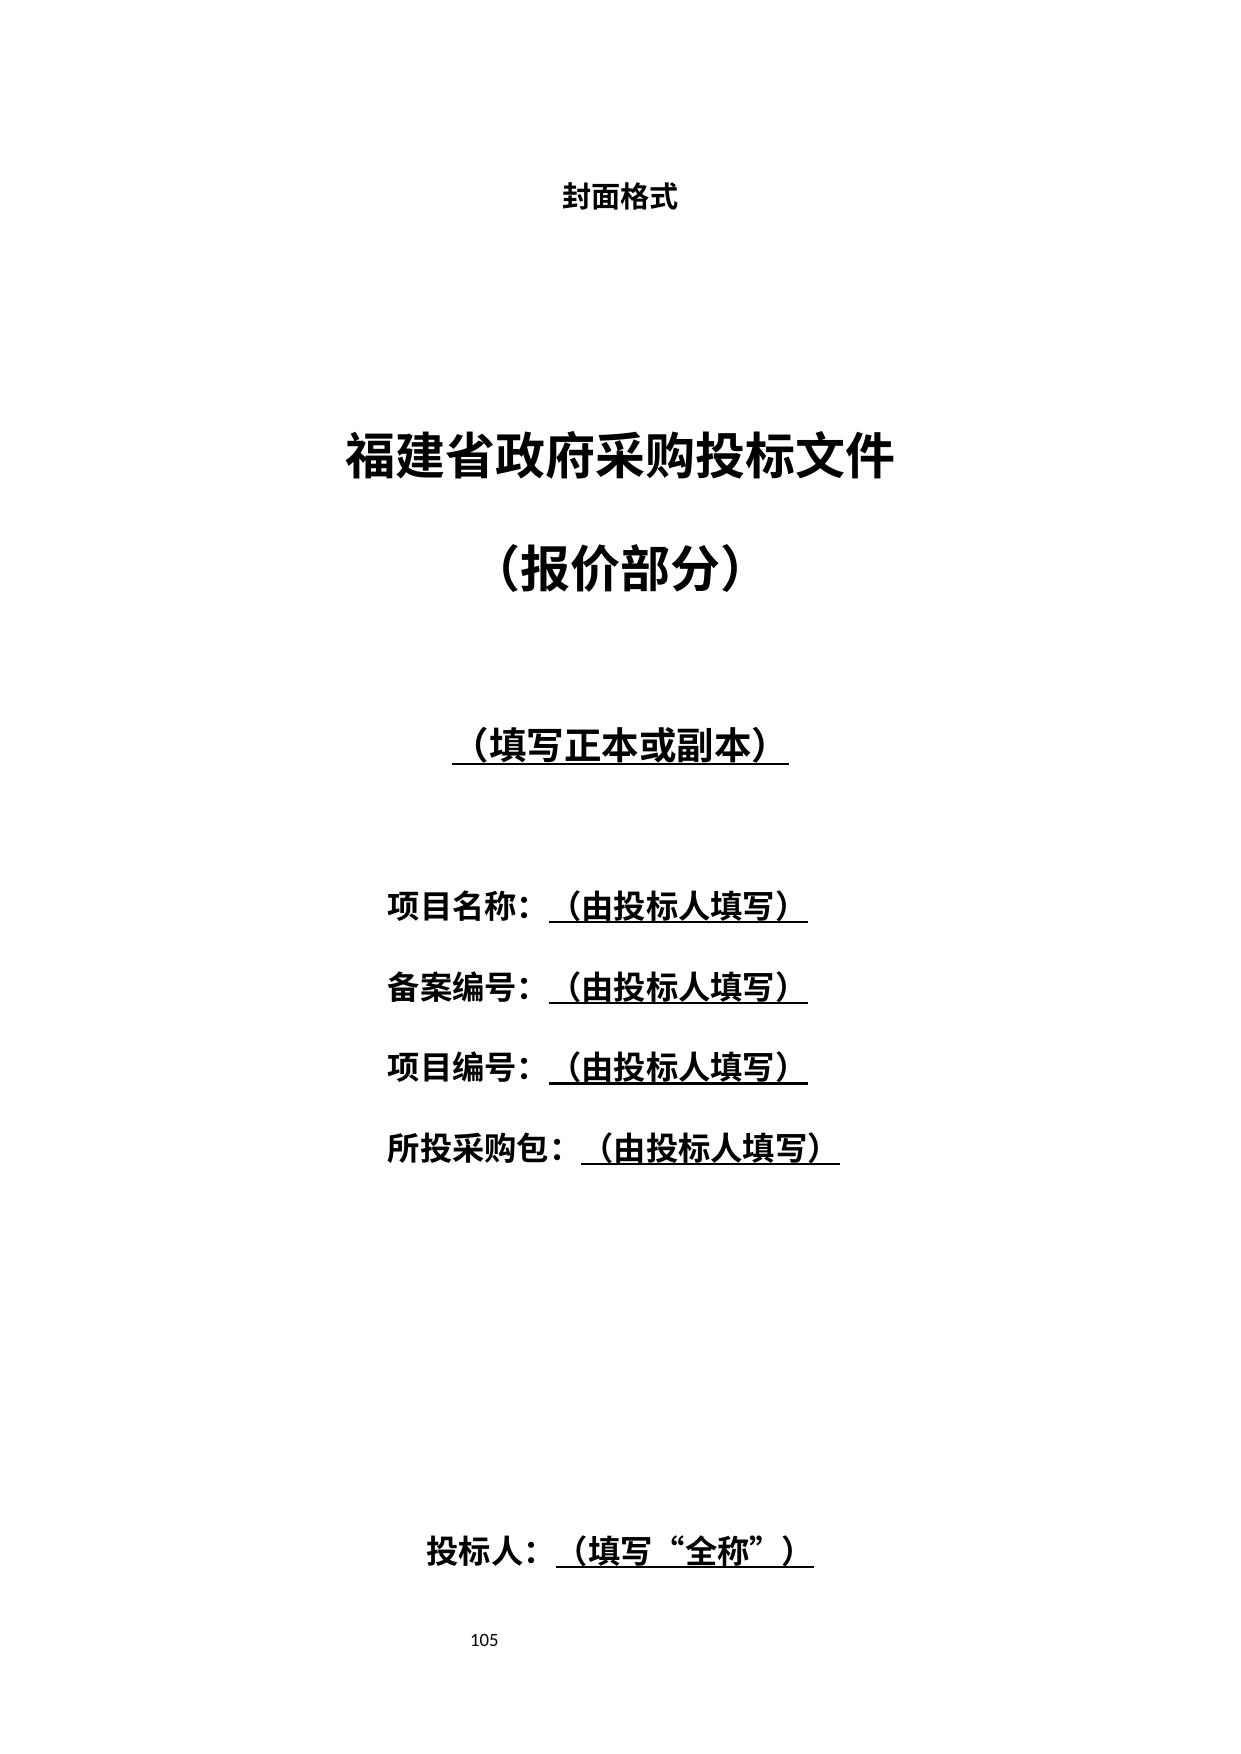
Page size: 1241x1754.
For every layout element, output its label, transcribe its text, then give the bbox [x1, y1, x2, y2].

text 福建省政府采购投标文件 [187, 404, 1053, 501]
text 备案编号：（由投标人填写） [187, 953, 1053, 1018]
text 项目名称：（由投标人填写） [187, 872, 1053, 937]
text 项目编号：（由投标人填写） [187, 1033, 1053, 1098]
text （填写正本或副本） [187, 711, 1053, 776]
text 投标人：（填写“全称”） [187, 1517, 1053, 1582]
text 所投采购包：（由投标人填写） [187, 1114, 1053, 1179]
text 封面格式 [187, 162, 1053, 227]
text （报价部分） [187, 517, 1053, 614]
